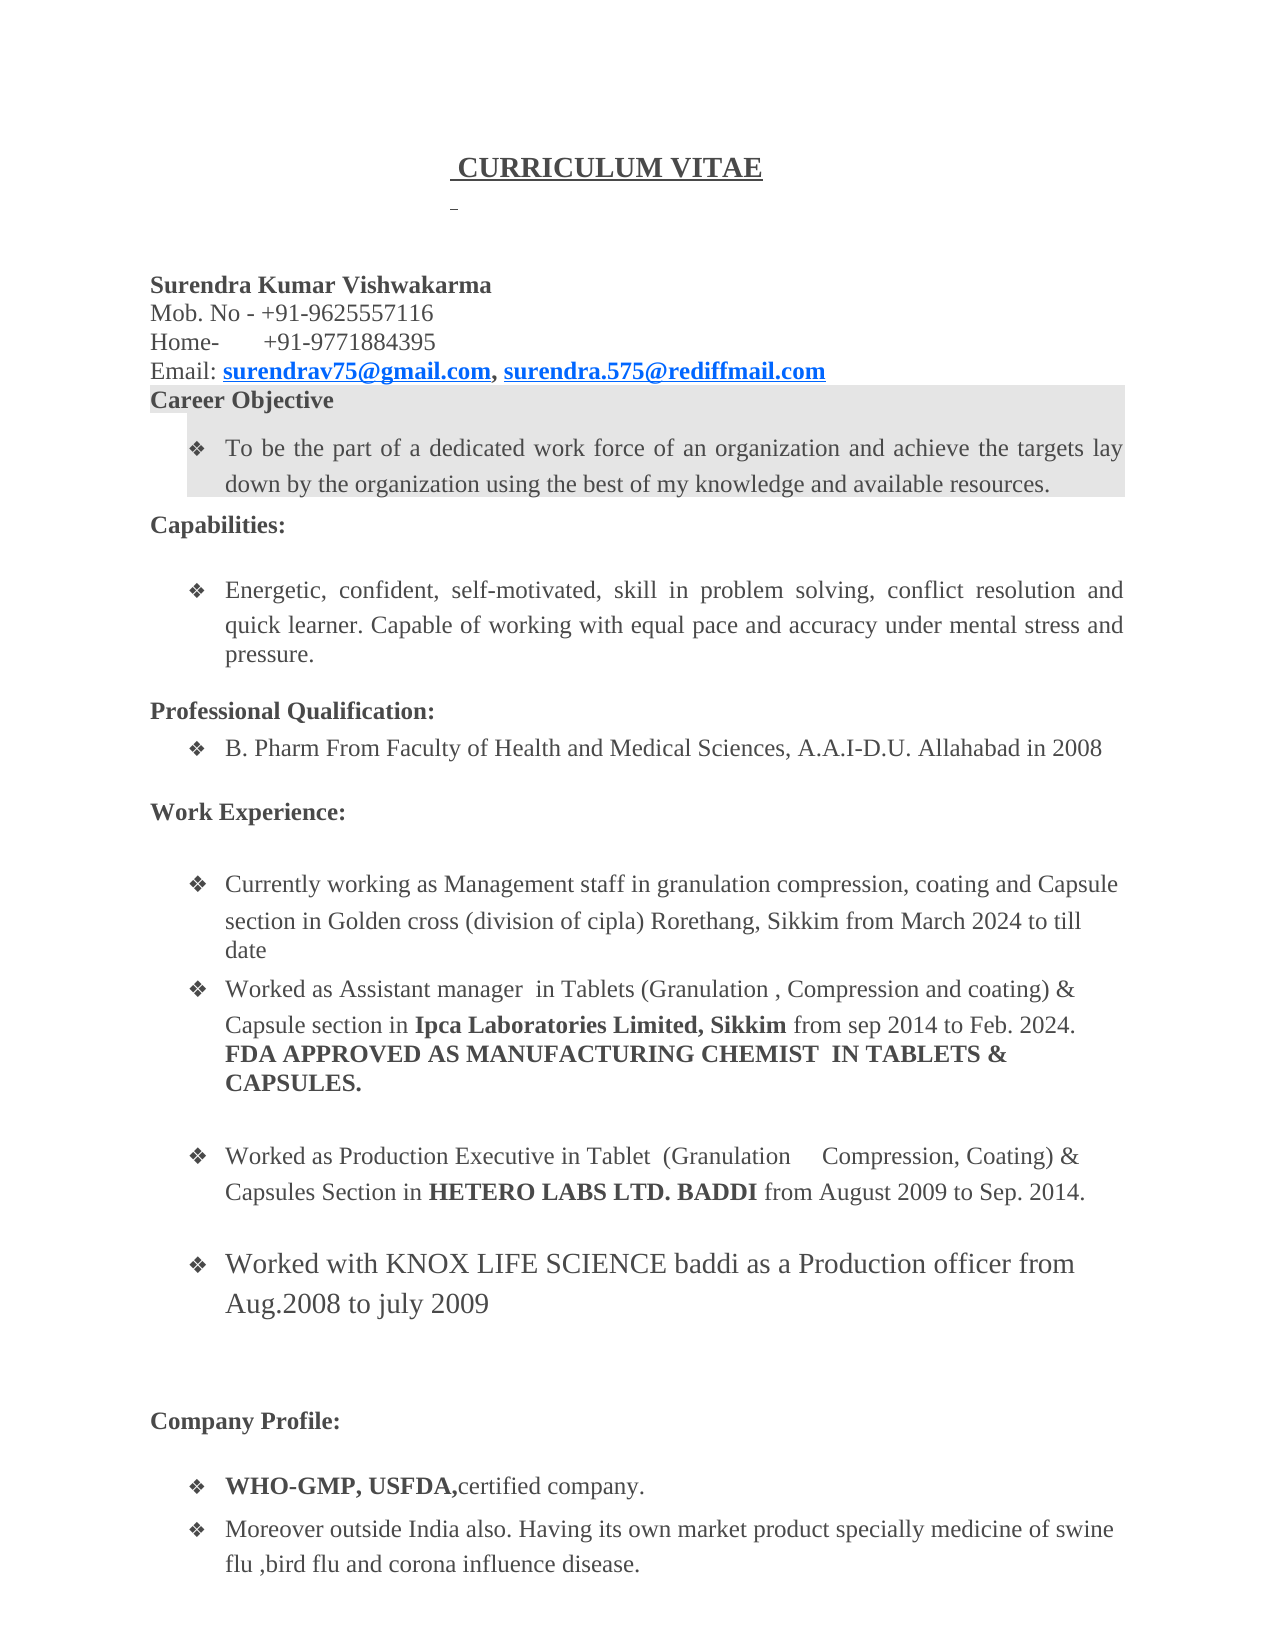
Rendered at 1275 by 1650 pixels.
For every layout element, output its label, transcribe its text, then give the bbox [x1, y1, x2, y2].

text Surendra Kumar Vishwakarma [150, 270, 1125, 298]
text Career Objective [150, 385, 1125, 413]
text Capabilities: [150, 510, 1125, 539]
list To be the part of a dedicated work force of an organization and achieve the targets lay down by the organization using the best of my knowledge and available resources. [187, 426, 1125, 497]
text Work Experience: [150, 797, 1125, 825]
text Professional Qualification: [150, 696, 1125, 725]
list WHO-GMP, USFDA,certified company. [187, 1464, 1125, 1506]
list Energetic, confident, self-motivated, skill in problem solving, conflict resolution and quick learner. Capable of working with equal pace and accuracy under mental stress and pressure. [187, 567, 1125, 668]
list Worked as Assistant manager in Tablets (Granulation , Compression and coating) & Capsule section in Ipca Laboratories Limited, Sikkim from sep 2014 to Feb. 2024. FDA APPROVED AS MANUFACTURING CHEMIST IN TABLETS & CAPSULES. [187, 963, 1125, 1097]
text Mob. No - +91-9625557116 [150, 298, 1125, 327]
text Email: surendrav75@gmail.com, surendra.575@rediffmail.com [150, 356, 1125, 385]
list B. Pharm From Faculty of Health and Medical Sciences, A.A.I-D.U. Allahabad in 2008 [187, 725, 1125, 768]
text Home- +91-9771884395 [150, 327, 1125, 356]
text CURRICULUM VITAE [375, 150, 1125, 183]
text Company Profile: [150, 1406, 1125, 1435]
list Worked as Production Executive in Tablet (Granulation Compression, Coating) & Capsules Section in HETERO LABS LTD. BADDI from August 2009 to Sep. 2014. [187, 1130, 1125, 1206]
list Worked with KNOX LIFE SCIENCE baddi as a Production officer from Aug.2008 to july 2009 [187, 1239, 1125, 1349]
list Moreover outside India also. Having its own market product specially medicine of swine flu ,bird flu and corona influence disease. [187, 1506, 1125, 1578]
list Currently working as Management staff in granulation compression, coating and Capsule section in Golden cross (division of cipla) Rorethang, Sikkim from March 2024 to till date [187, 859, 1125, 963]
